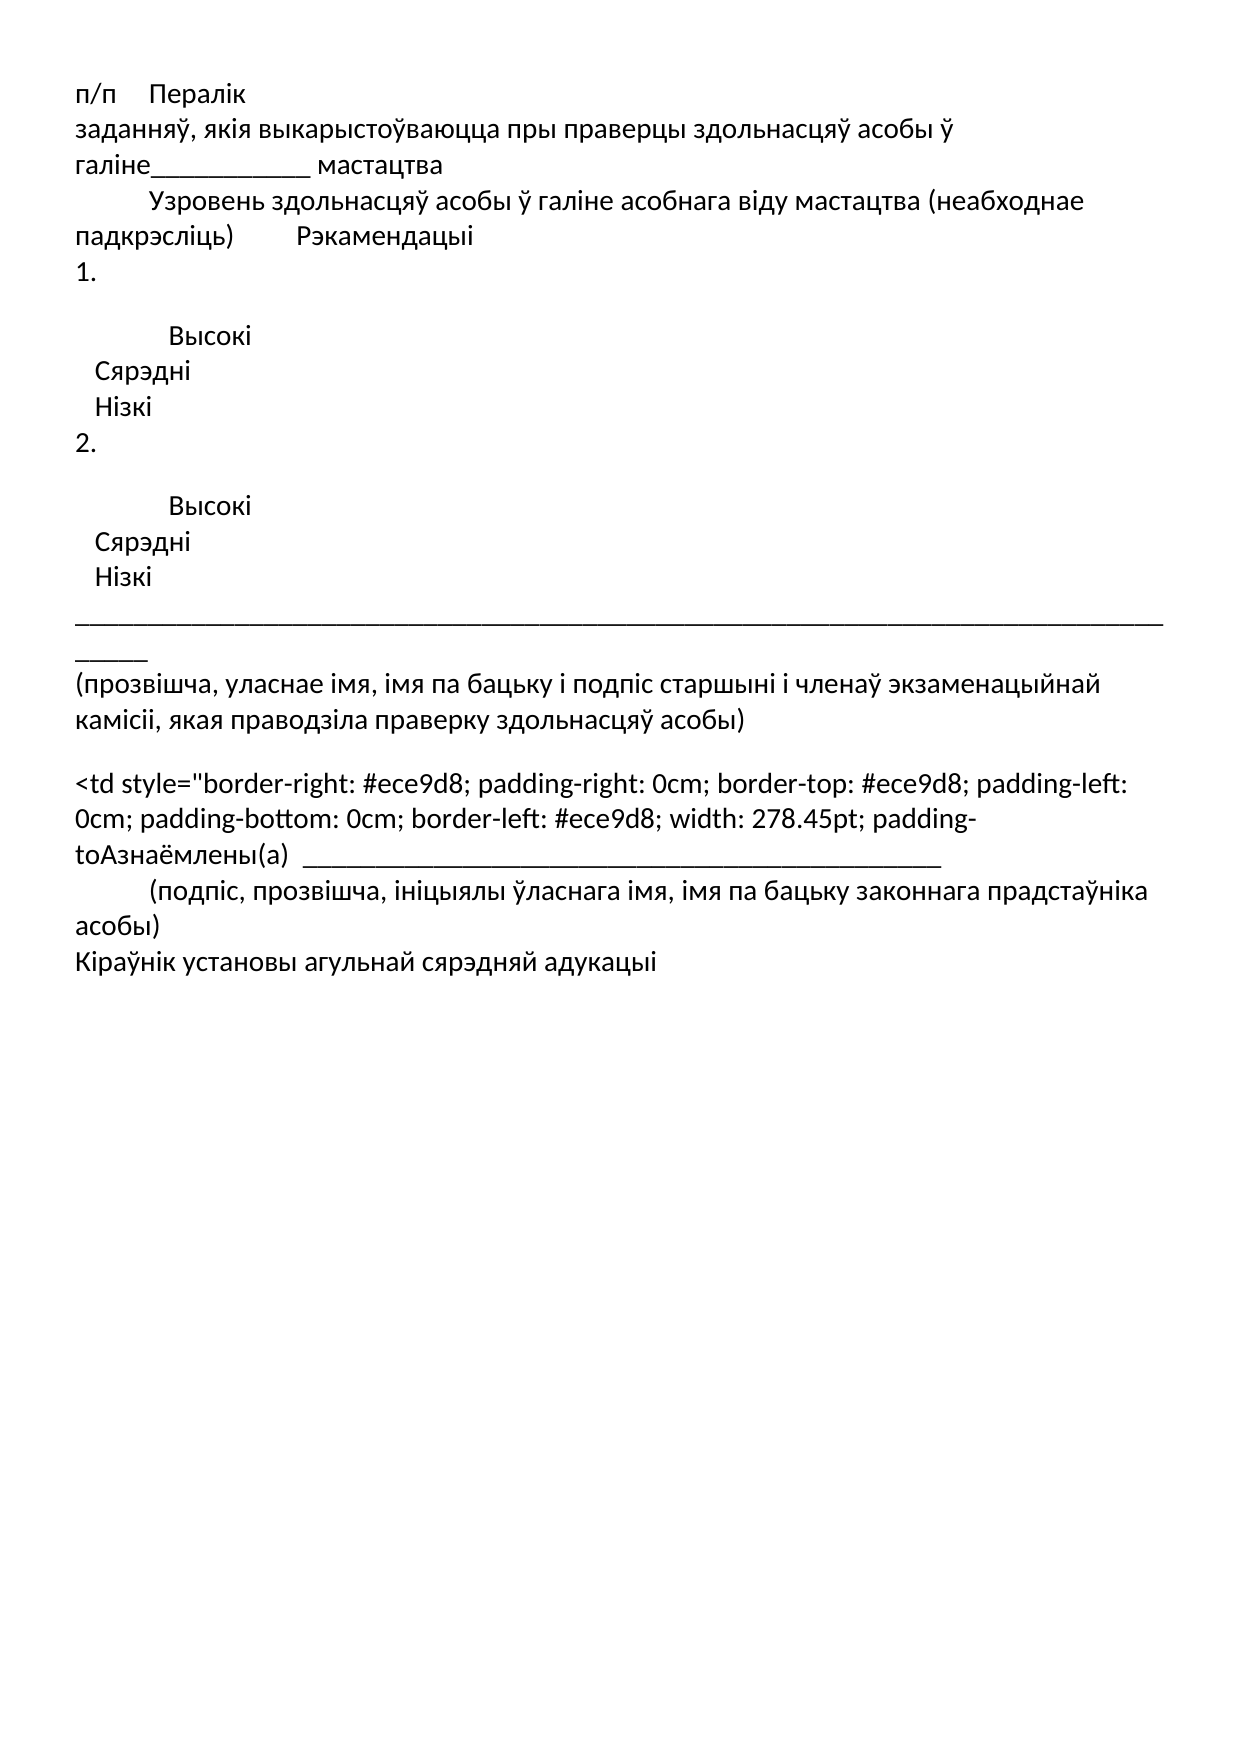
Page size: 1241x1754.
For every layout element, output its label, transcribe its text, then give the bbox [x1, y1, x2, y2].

text Высокі [75, 317, 1165, 352]
text Нізкі [75, 388, 1165, 424]
text (подпіс, прозвішча, ініцыялы ўласнага імя, імя па бацьку законнага прадстаўніка асобы) [75, 872, 1165, 943]
text Высокі [75, 487, 1165, 523]
text Нізкі [75, 558, 1165, 594]
text 2. [75, 424, 1165, 459]
text заданняў, якія выкарыстоўваюцца пры праверцы здольнасцяў асобы ў галіне___________ мастацтва [75, 111, 1165, 182]
text Кіраўнік установы агульнай сярэдняй адукацыі [75, 943, 1165, 978]
text 1. [75, 253, 1165, 289]
text (прозвішча, уласнае імя, імя па бацьку і подпіс старшыні і членаў экзаменацыйнай камісіі, якая праводзіла праверку здольнасцяў асобы) [75, 665, 1165, 737]
text Сярэдні [75, 523, 1165, 558]
text <td style="border-right: #ece9d8; padding-right: 0cm; border-top: #ece9d8; padding-left: 0cm; padding-bottom: 0cm; border-left: #ece9d8; width: 278.45pt; padding-toАзнаёмлены(а) ____________________________________________ [75, 765, 1165, 872]
text п/п Пералік [75, 75, 1165, 111]
text ________________________________________________________________________________ [75, 594, 1165, 665]
text Сярэдні [75, 352, 1165, 388]
text Узровень здольнасцяў асобы ў галіне асобнага віду мастацтва (неабходнае падкрэсліць) Рэкамендацыі [75, 182, 1165, 253]
